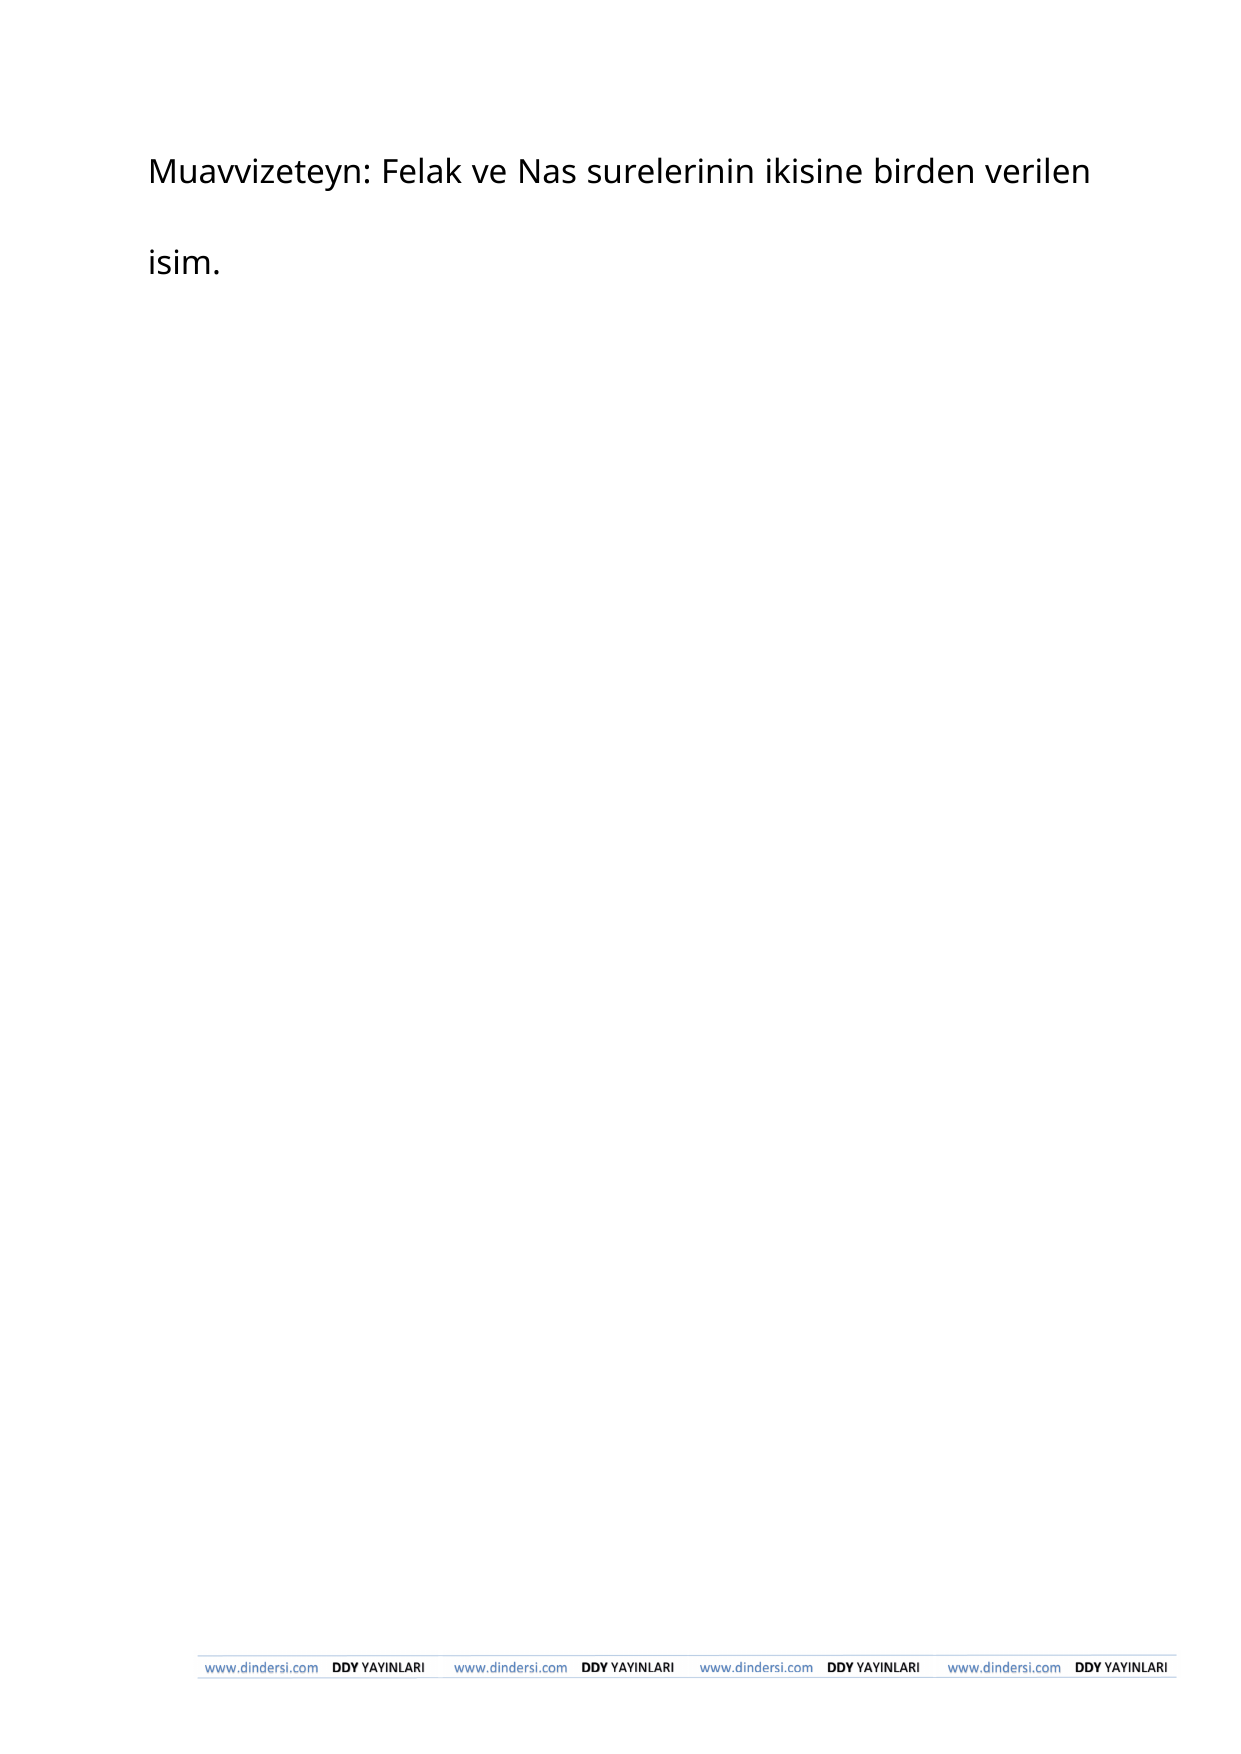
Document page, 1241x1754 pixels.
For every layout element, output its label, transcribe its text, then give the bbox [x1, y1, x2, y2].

picture [194, 1651, 1181, 1680]
text Muavvizeteyn: Felak ve Nas surelerinin ikisine birden verilen isim. [148, 148, 1093, 284]
